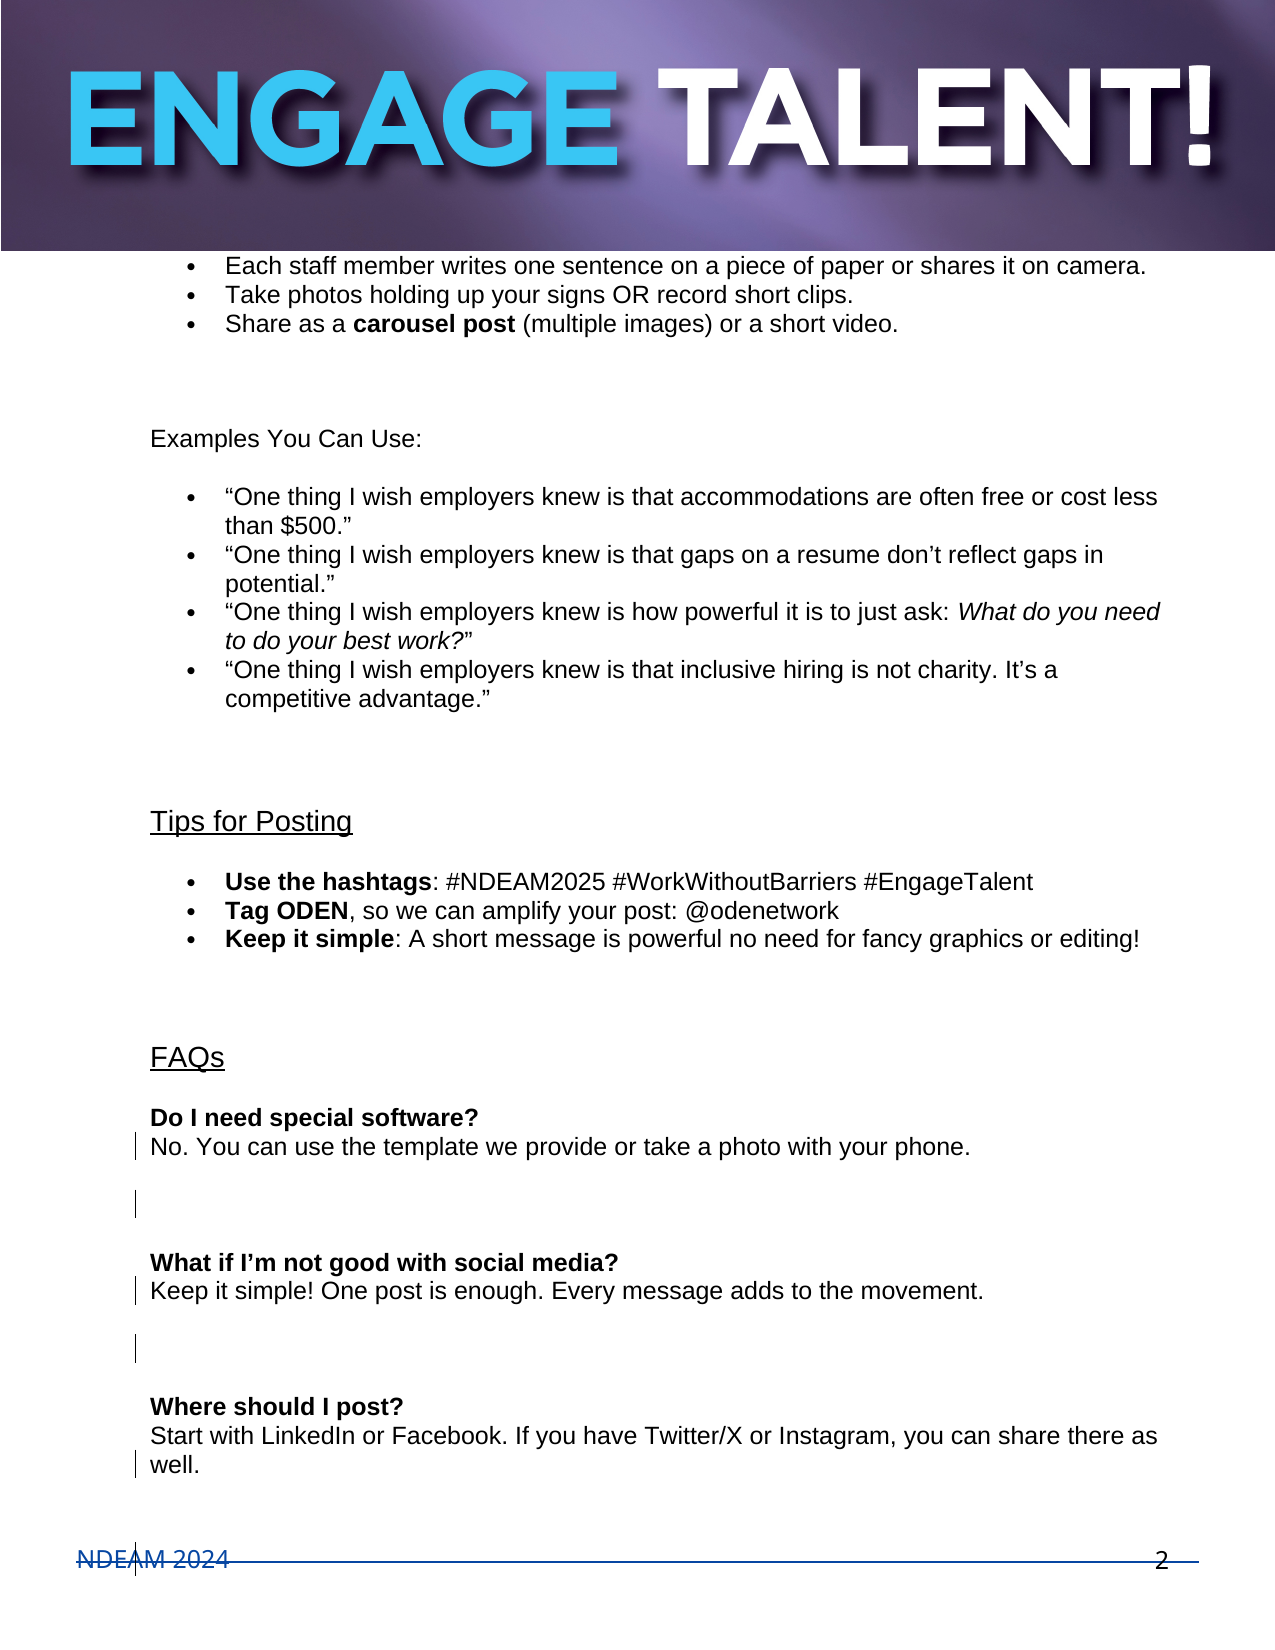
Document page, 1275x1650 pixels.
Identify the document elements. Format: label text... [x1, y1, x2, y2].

list Use the hashtags: #NDEAM2025 #WorkWithoutBarriers #EngageTalent [187, 867, 1169, 896]
text What if I’m not good with social media? Keep it simple! One post is enough. Every message adds to the movement. [150, 1247, 1169, 1305]
list Take photos holding up your signs OR record short clips. [187, 280, 1169, 308]
list Keep it simple: A short message is powerful no need for fancy graphics or editing! [187, 924, 1169, 953]
text Do I need special software? No. You can use the template we provide or take a photo with your phone. [150, 1103, 1169, 1160]
list “One thing I wish employers knew is that gaps on a resume don’t reflect gaps in potential.” [187, 540, 1169, 597]
list Share as a carousel post (multiple images) or a short video. [187, 308, 1169, 337]
picture [0, 0, 1275, 251]
list Tag ODEN, so we can amplify your post: @odenetwork [187, 896, 1169, 924]
text FAQs [150, 1040, 1169, 1074]
text Where should I post? Start with LinkedIn or Facebook. If you have Twitter/X or Instagram, you can share there as well. [150, 1392, 1169, 1478]
list “One thing I wish employers knew is that inclusive hiring is not charity. It’s a competitive advantage.” [187, 655, 1169, 712]
list “One thing I wish employers knew is that accommodations are often free or cost less than $500.” [187, 482, 1169, 540]
list “One thing I wish employers knew is how powerful it is to just ask: What do you need to do your best work?” [187, 597, 1169, 655]
text Tips for Posting [150, 804, 1169, 838]
text Examples You Can Use: [150, 424, 1169, 453]
list Each staff member writes one sentence on a piece of paper or shares it on camera. [187, 251, 1169, 280]
